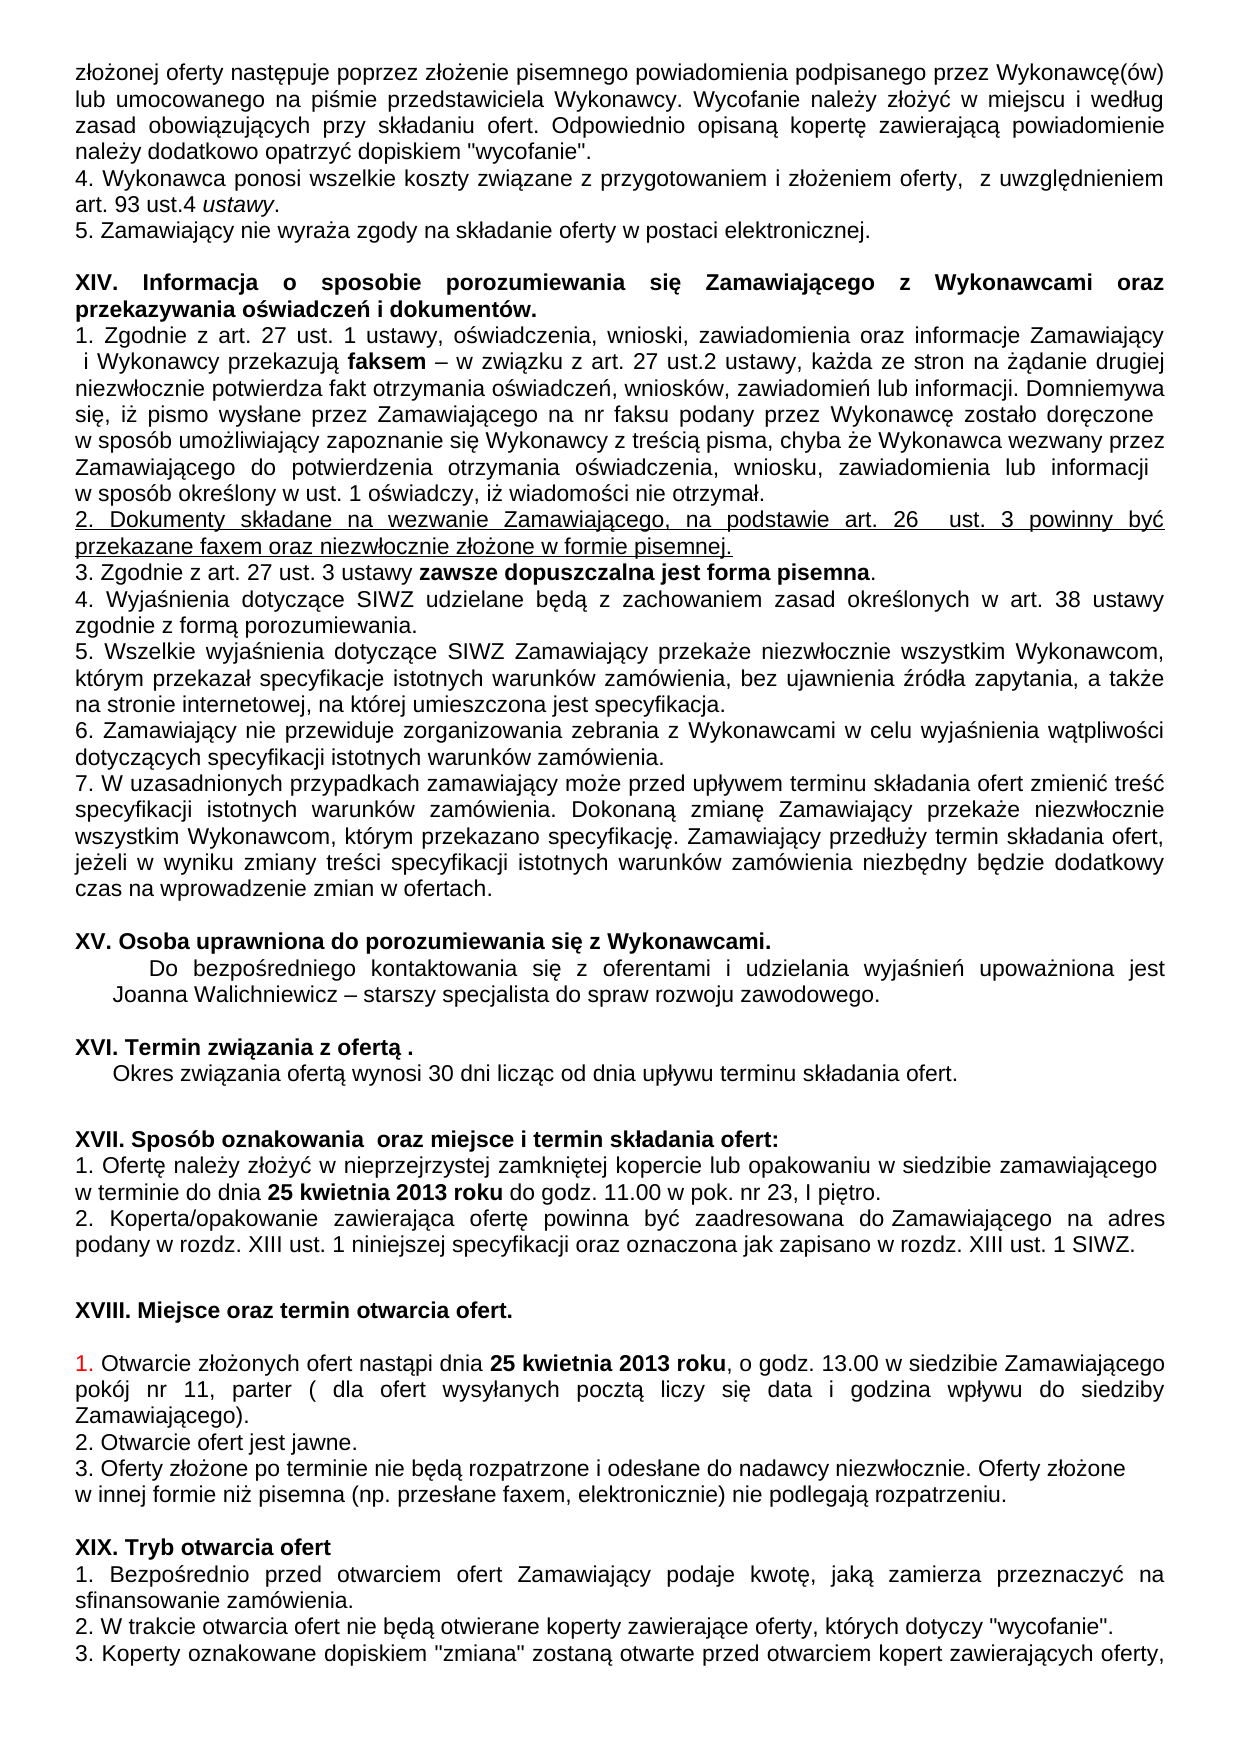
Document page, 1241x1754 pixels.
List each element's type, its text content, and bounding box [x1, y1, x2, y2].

text 1. Otwarcie złożonych ofert nastąpi dnia 25 kwietnia 2013 roku, o godz. 13.00 w siedzibie Zamawiającego pokój nr 11, parter ( dla ofert wysyłanych pocztą liczy się data i godzina wpływu do siedziby Zamawiającego). [75, 1350, 1165, 1429]
text XVI. Termin związania z ofertą . [75, 1033, 1165, 1060]
text 1. Ofertę należy złożyć w nieprzejrzystej zamkniętej kopercie lub opakowaniu w siedzibie zamawiającego w terminie do dnia 25 kwietnia 2013 roku do godz. 11.00 w pok. nr 23, I piętro. [75, 1152, 1165, 1205]
text Do bezpośredniego kontaktowania się z oferentami i udzielania wyjaśnień upoważniona jest Joanna Walichniewicz – starszy specjalista do spraw rozwoju zawodowego. [112, 954, 1165, 1007]
text 1. Bezpośrednio przed otwarciem ofert Zamawiający podaje kwotę, jaką zamierza przeznaczyć na sfinansowanie zamówienia. [75, 1561, 1165, 1613]
text 2. Dokumenty składane na wezwanie Zamawiającego, na podstawie art. 26 ust. 3 powinny być przekazane faxem oraz niezwłocznie złożone w formie pisemnej. [75, 530, 1165, 559]
text 4. Wykonawca ponosi wszelkie koszty związane z przygotowaniem i złożeniem oferty, z uwzględnieniem art. 93 ust.4 ustawy. [75, 164, 1165, 217]
text 2. Koperta/opakowanie zawierająca ofertę powinna być zaadresowana do Zamawiającego na adres podany w rozdz. XIII ust. 1 niniejszej specyfikacji oraz oznaczona jak zapisano w rozdz. XIII ust. 1 SIWZ. [75, 1205, 1165, 1257]
text 7. W uzasadnionych przypadkach zamawiający może przed upływem terminu składania ofert zmienić treść specyfikacji istotnych warunków zamówienia. Dokonaną zmianę Zamawiający przekaże niezwłocznie wszystkim Wykonawcom, którym przekazano specyfikację. Zamawiający przedłuży termin składania ofert, jeżeli w wyniku zmiany treści specyfikacji istotnych warunków zamówienia niezbędny będzie dodatkowy czas na wprowadzenie zmian w ofertach. [75, 770, 1165, 902]
text 1. Zgodnie z art. 27 ust. 1 ustawy, oświadczenia, wnioski, zawiadomienia oraz informacje Zamawiający i Wykonawcy przekazują faksem – w związku z art. 27 ust.2 ustawy, każda ze stron na żądanie drugiej niezwłocznie potwierdza fakt otrzymania oświadczeń, wniosków, zawiadomień lub informacji. Domniemywa się, iż pismo wysłane przez Zamawiającego na nr faksu podany przez Wykonawcę zostało doręczone w sposób umożliwiający zapoznanie się Wykonawcy z treścią pisma, chyba że Wykonawca wezwany przez Zamawiającego do potwierdzenia otrzymania oświadczenia, wniosku, zawiadomienia lub informacji w sposób określony w ust. 1 oświadczy, iż wiadomości nie otrzymał. [75, 322, 1165, 506]
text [75, 59, 1165, 164]
text 2. Dokumenty składane na wezwanie Zamawiającego, na podstawie art. 26 ust. 3 powinny być przekazane faxem oraz niezwłocznie złożone w formie pisemnej. [75, 506, 1165, 529]
text Okres związania ofertą wynosi 30 dni licząc od dnia upływu terminu składania ofert. [75, 1060, 1165, 1086]
text w innej formie niż pisemna (np. przesłane faxem, elektronicznie) nie podlegają rozpatrzeniu. [75, 1481, 1165, 1508]
text XVII. Sposób oznakowania oraz miejsce i termin składania ofert: [75, 1126, 1165, 1152]
text 3. Oferty złożone po terminie nie będą rozpatrzone i odesłane do nadawcy niezwłocznie. Oferty złożone [75, 1455, 1165, 1481]
text XVIII. Miejsce oraz termin otwarcia ofert. [75, 1297, 1165, 1323]
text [75, 1639, 1165, 1666]
text 5. Wszelkie wyjaśnienia dotyczące SIWZ Zamawiający przekaże niezwłocznie wszystkim Wykonawcom, którym przekazał specyfikacje istotnych warunków zamówienia, bez ujawnienia źródła zapytania, a także na stronie internetowej, na której umieszczona jest specyfikacja. [75, 638, 1165, 717]
text 3. Zgodnie z art. 27 ust. 3 ustawy zawsze dopuszczalna jest forma pisemna. [75, 559, 1165, 586]
text 2. W trakcie otwarcia ofert nie będą otwierane koperty zawierające oferty, których dotyczy "wycofanie". [75, 1613, 1165, 1639]
text 6. Zamawiający nie przewiduje zorganizowania zebrania z Wykonawcami w celu wyjaśnienia wątpliwości dotyczących specyfikacji istotnych warunków zamówienia. [75, 717, 1165, 770]
text 4. Wyjaśnienia dotyczące SIWZ udzielane będą z zachowaniem zasad określonych w art. 38 ustawy zgodnie z formą porozumiewania. [75, 586, 1165, 638]
text 2. Otwarcie ofert jest jawne. [75, 1429, 1165, 1455]
text XIV. Informacja o sposobie porozumiewania się Zamawiającego z Wykonawcami oraz przekazywania oświadczeń i dokumentów. [75, 269, 1165, 322]
text XV. Osoba uprawniona do porozumiewania się z Wykonawcami. [75, 928, 1165, 954]
text 5. Zamawiający nie wyraża zgody na składanie oferty w postaci elektronicznej. [75, 217, 1165, 244]
text XIX. Tryb otwarcia ofert [75, 1534, 1165, 1561]
